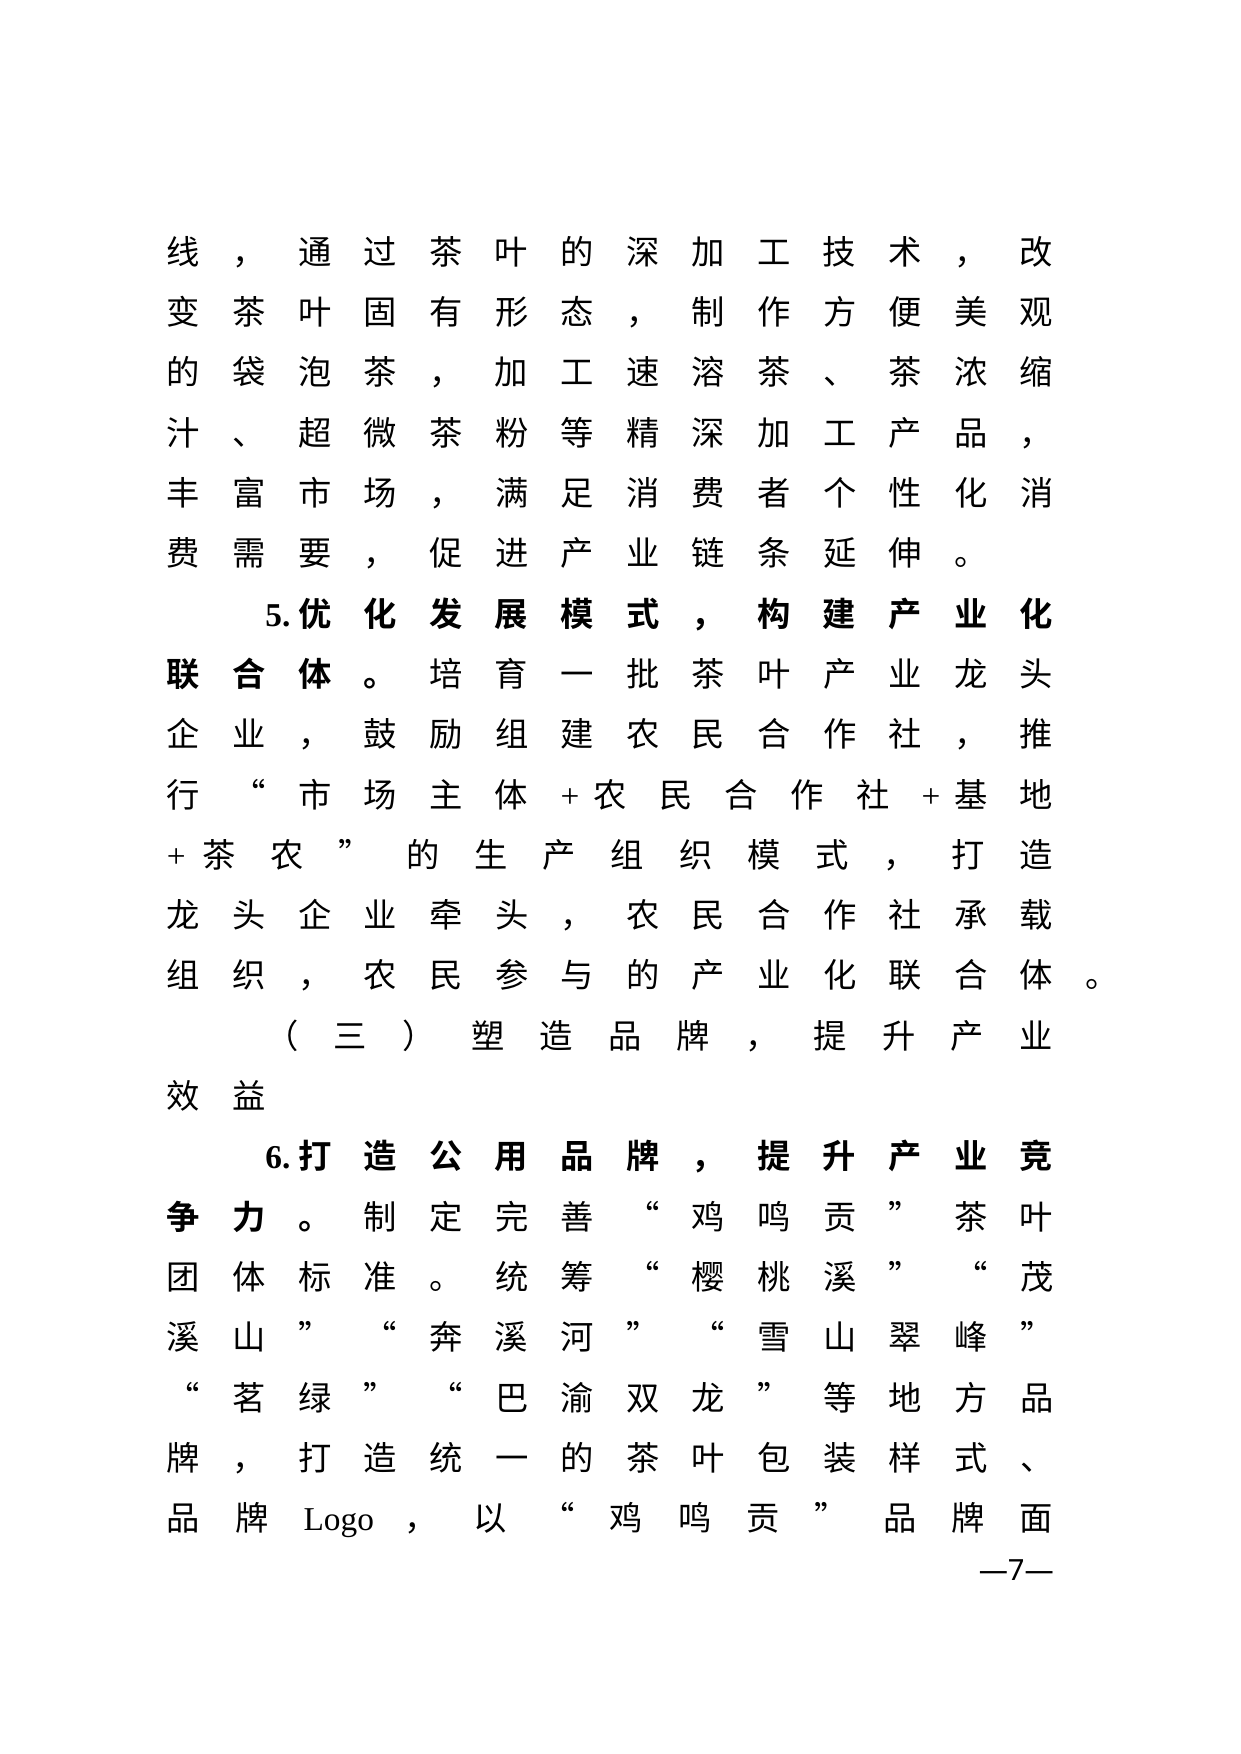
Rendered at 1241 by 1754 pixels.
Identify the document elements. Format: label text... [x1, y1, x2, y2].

text 5.优化发展模式，构建产业化联合体。培育一批茶叶产业龙头企业，鼓励组建农民合作社，推行“市场主体+农民合作社+基地+茶农”的生产组织模式，打造龙头企业牵头，农民合作社承载组织，农民参与的产业化联合体。 [167, 581, 1085, 1003]
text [167, 219, 1085, 581]
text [167, 1124, 1085, 1546]
text （三）塑造品牌，提升产业效益 [167, 1003, 1085, 1124]
